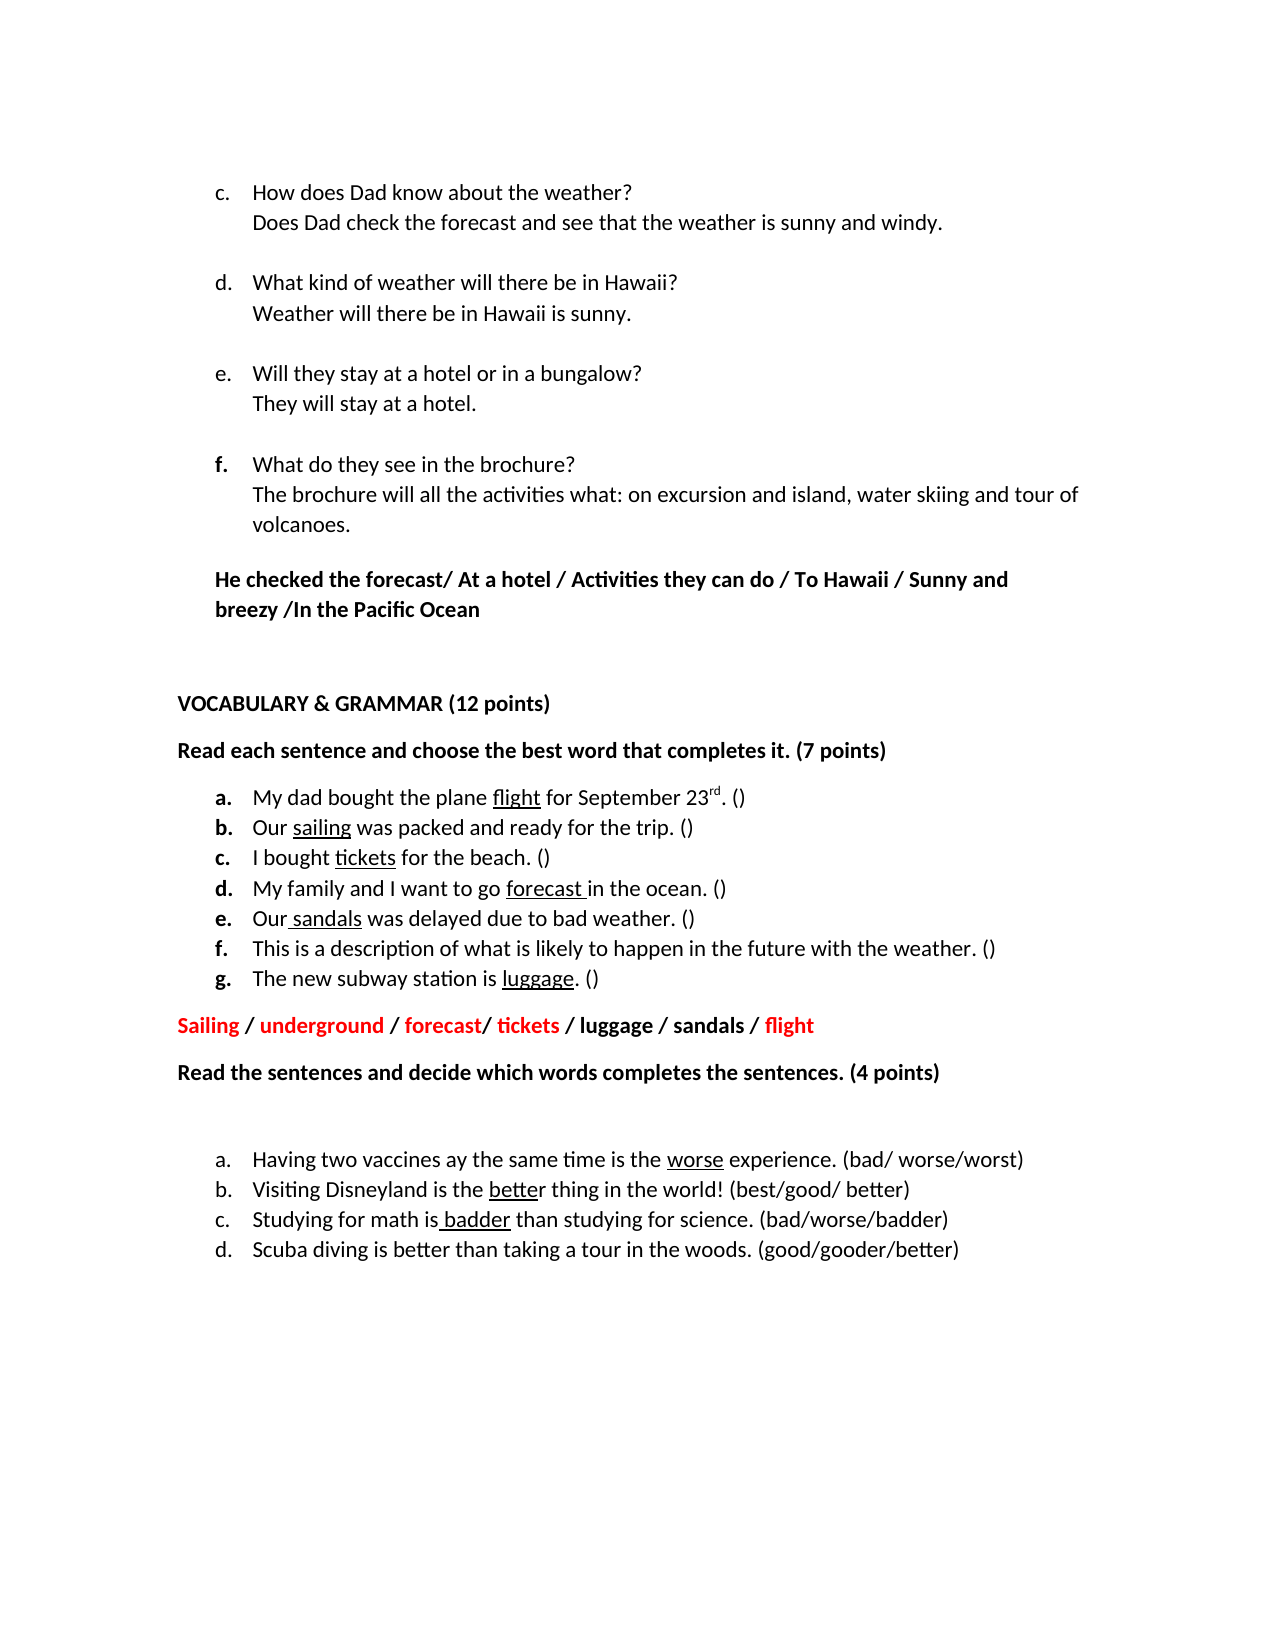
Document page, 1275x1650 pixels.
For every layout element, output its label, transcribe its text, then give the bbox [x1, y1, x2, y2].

list Does Dad check the forecast and see that the weather is sunny and windy. [252, 208, 1098, 236]
list This is a description of what is likely to happen in the future with the weather. () [215, 934, 1098, 962]
text Sailing / underground / forecast/ tickets / luggage / sandals / flight [177, 1011, 1098, 1039]
list The brochure will all the activities what: on excursion and island, water skiing and tour of volcanoes. [252, 480, 1098, 538]
list Having two vaccines ay the same time is the worse experience. (bad/ worse/worst) [215, 1145, 1098, 1173]
list Our sailing was packed and ready for the trip. () [215, 813, 1098, 841]
list How does Dad know about the weather? [215, 178, 1098, 206]
text Read each sentence and choose the best word that completes it. (7 points) [177, 736, 1098, 764]
list What kind of weather will there be in Hawaii? [215, 268, 1098, 296]
list Our sandals was delayed due to bad weather. () [215, 904, 1098, 932]
list Will they stay at a hotel or in a bungalow? [215, 359, 1098, 387]
list They will stay at a hotel. [252, 389, 1098, 417]
list Weather will there be in Hawaii is sunny. [252, 299, 1098, 327]
list Visiting Disneyland is the better thing in the world! (best/good/ better) [215, 1175, 1098, 1203]
list Scuba diving is better than taking a tour in the woods. (good/gooder/better) [215, 1235, 1098, 1263]
list My family and I want to go forecast in the ocean. () [215, 874, 1098, 902]
text VOCABULARY & GRAMMAR (12 points) [177, 689, 1098, 717]
text He checked the forecast/ At a hotel / Activities they can do / To Hawaii / Sunny and breezy /In the Pacific Ocean [215, 565, 1098, 623]
text Read the sentences and decide which words completes the sentences. (4 points) [177, 1058, 1098, 1086]
list The new subway station is luggage. () [215, 964, 1098, 992]
list Studying for math is badder than studying for science. (bad/worse/badder) [215, 1205, 1098, 1233]
list My dad bought the plane flight for September 23rd. () [215, 783, 1098, 811]
list I bought tickets for the beach. () [215, 843, 1098, 871]
list What do they see in the brochure? [215, 450, 1098, 478]
